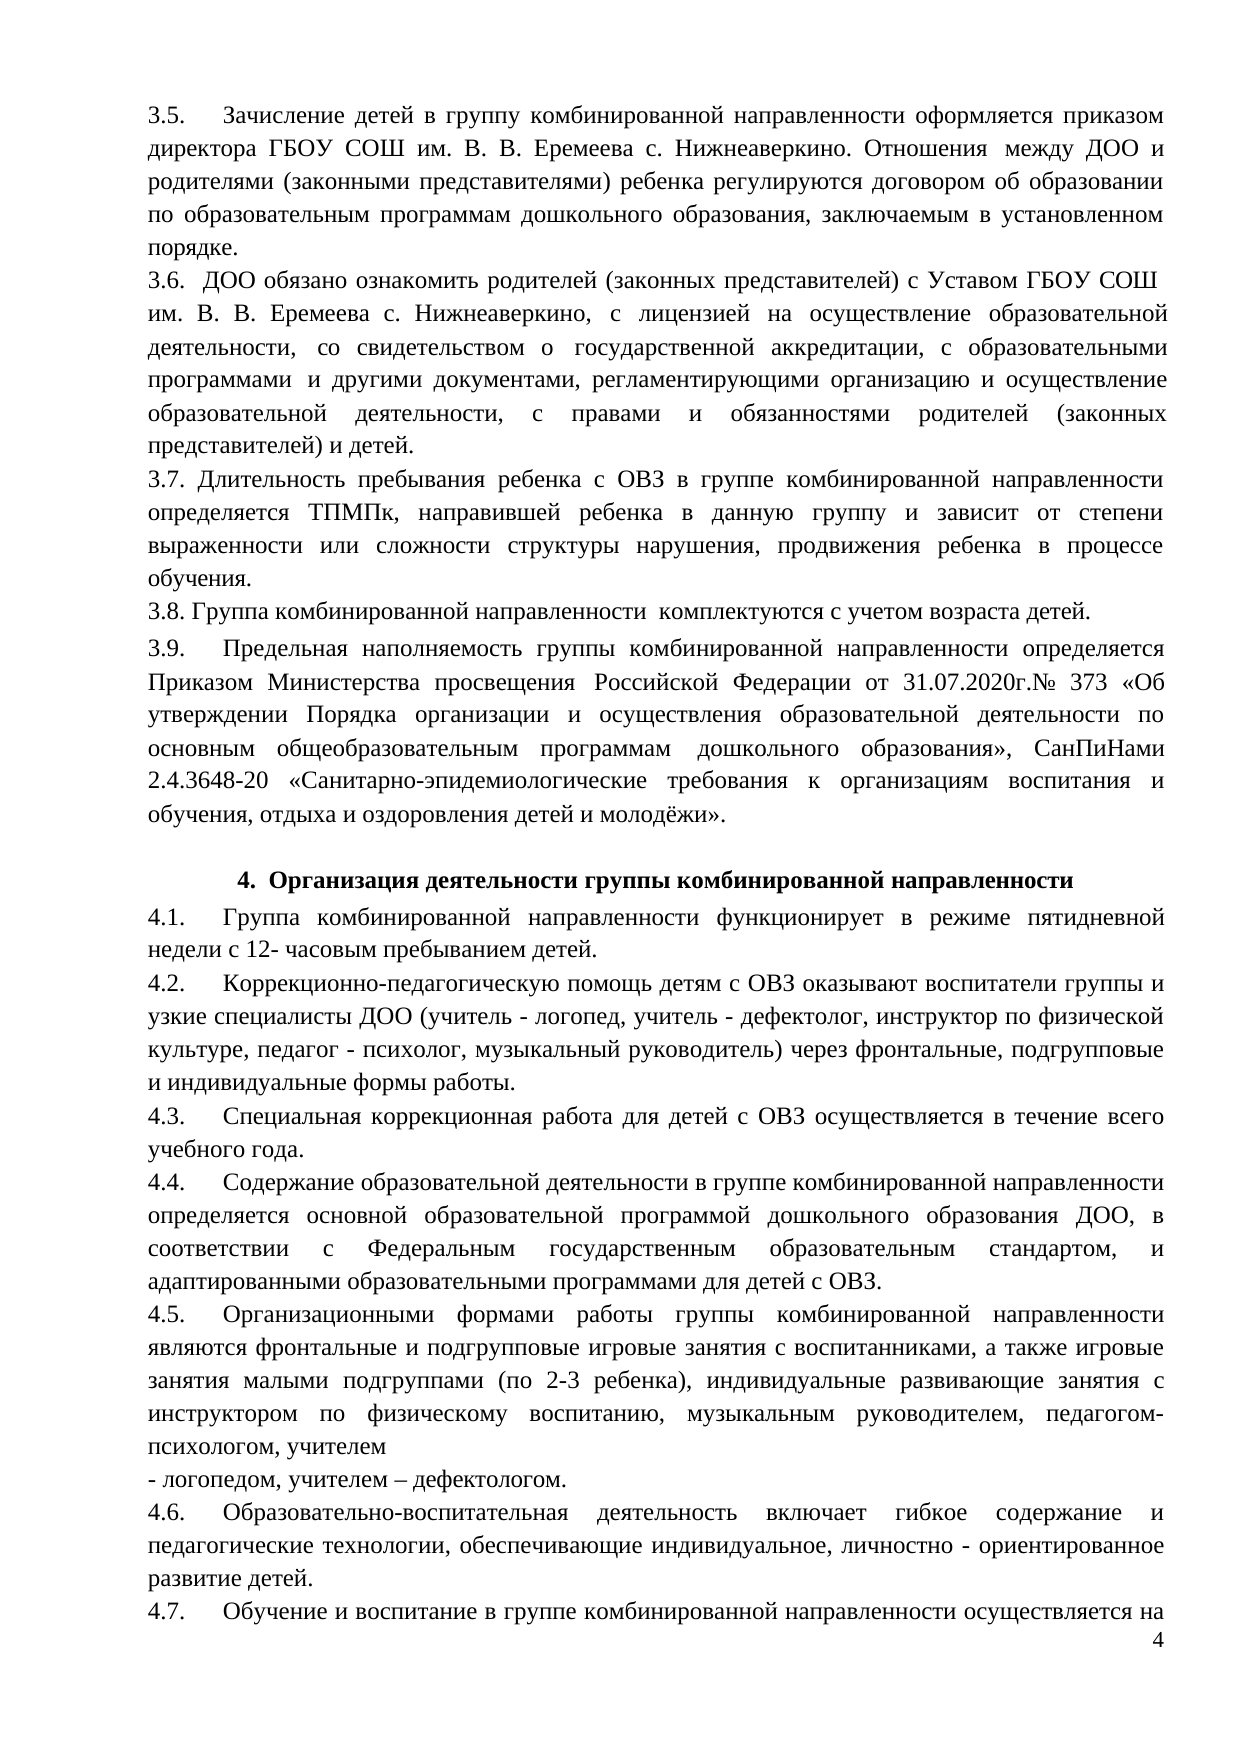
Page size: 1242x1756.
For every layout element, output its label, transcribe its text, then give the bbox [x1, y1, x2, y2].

list Предельная наполняемость группы комбинированной направленности определяется Приказом Министерства просвещения Российской Федерации от 31.07.2020г.№ 373 «Об утверждении Порядка организации и осуществления образовательной деятельности по основным общеобразовательным программам дошкольного образования», СанПиНами 2.4.3648-20 «Санитарно-эпидемиологические требования к организациям воспитания и обучения, отдыха и оздоровления детей и молодёжи». [148, 633, 1165, 827]
list Коррекционно-педагогическую помощь детям с ОВЗ оказывают воспитатели группы и узкие специалисты ДОО (учитель - логопед, учитель - дефектолог, инструктор по физической культуре, педагог - психолог, музыкальный руководитель) через фронтальные, подгрупповые и индивидуальные формы работы. [148, 968, 1165, 1096]
list Группа комбинированной направленности функционирует в режиме пятидневной недели с 12- часовым пребыванием детей. [148, 902, 1165, 963]
list Зачисление детей в группу комбинированной направленности оформляется приказом директора ГБОУ СОШ им. В. В. Еремеева с. Нижнеаверкино. Отношения между ДОО и родителями (законными представителями) ребенка регулируются договором об образовании по образовательным программам дошкольного образования, заключаемым в установленном порядке. [148, 100, 1164, 261]
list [148, 1596, 1165, 1625]
subtitle Организация деятельности группы комбинированной направленности [237, 865, 1168, 894]
list Специальная коррекционная работа для детей с ОВЗ осуществляется в течение всего учебного года. [148, 1101, 1165, 1162]
list Организационными формами работы группы комбинированной направленности являются фронтальные и подгрупповые игровые занятия с воспитанниками, а также игровые занятия малыми подгруппами (по 2-3 ребенка), индивидуальные развивающие занятия с инструктором по физическому воспитанию, музыкальным руководителем, педагогом-психологом, учителем [148, 1299, 1165, 1460]
list Группа комбинированной направленности комплектуются с учетом возраста детей. [148, 596, 1168, 625]
list ДОО обязано ознакомить родителей (законных представителей) с Уставом ГБОУ СОШ [148, 266, 1168, 294]
text им. В. В. Еремеева с. Нижнеаверкино, с лицензией на осуществление образовательной деятельности, со свидетельством о государственной аккредитации, с образовательными программами и другими документами, регламентирующими организацию и осуществление образовательной деятельности, с правами и обязанностями родителей (законных представителей) и детей. [148, 298, 1168, 459]
list Образовательно-воспитательная деятельность включает гибкое содержание и педагогические технологии, обеспечивающие индивидуальное, личностно - ориентированное развитие детей. [148, 1497, 1165, 1592]
list Длительность пребывания ребенка с ОВЗ в группе комбинированной направленности определяется ТПМПк, направившей ребенка в данную группу и зависит от степени выраженности или сложности структуры нарушения, продвижения ребенка в процессе обучения. [148, 464, 1164, 592]
list Содержание образовательной деятельности в группе комбинированной направленности определяется основной образовательной программой дошкольного образования ДОО, в соответствии с Федеральным государственным образовательным стандартом, и адаптированными образовательными программами для детей с ОВЗ. [148, 1167, 1165, 1295]
text - логопедом, учителем – дефектологом. [148, 1464, 1168, 1493]
